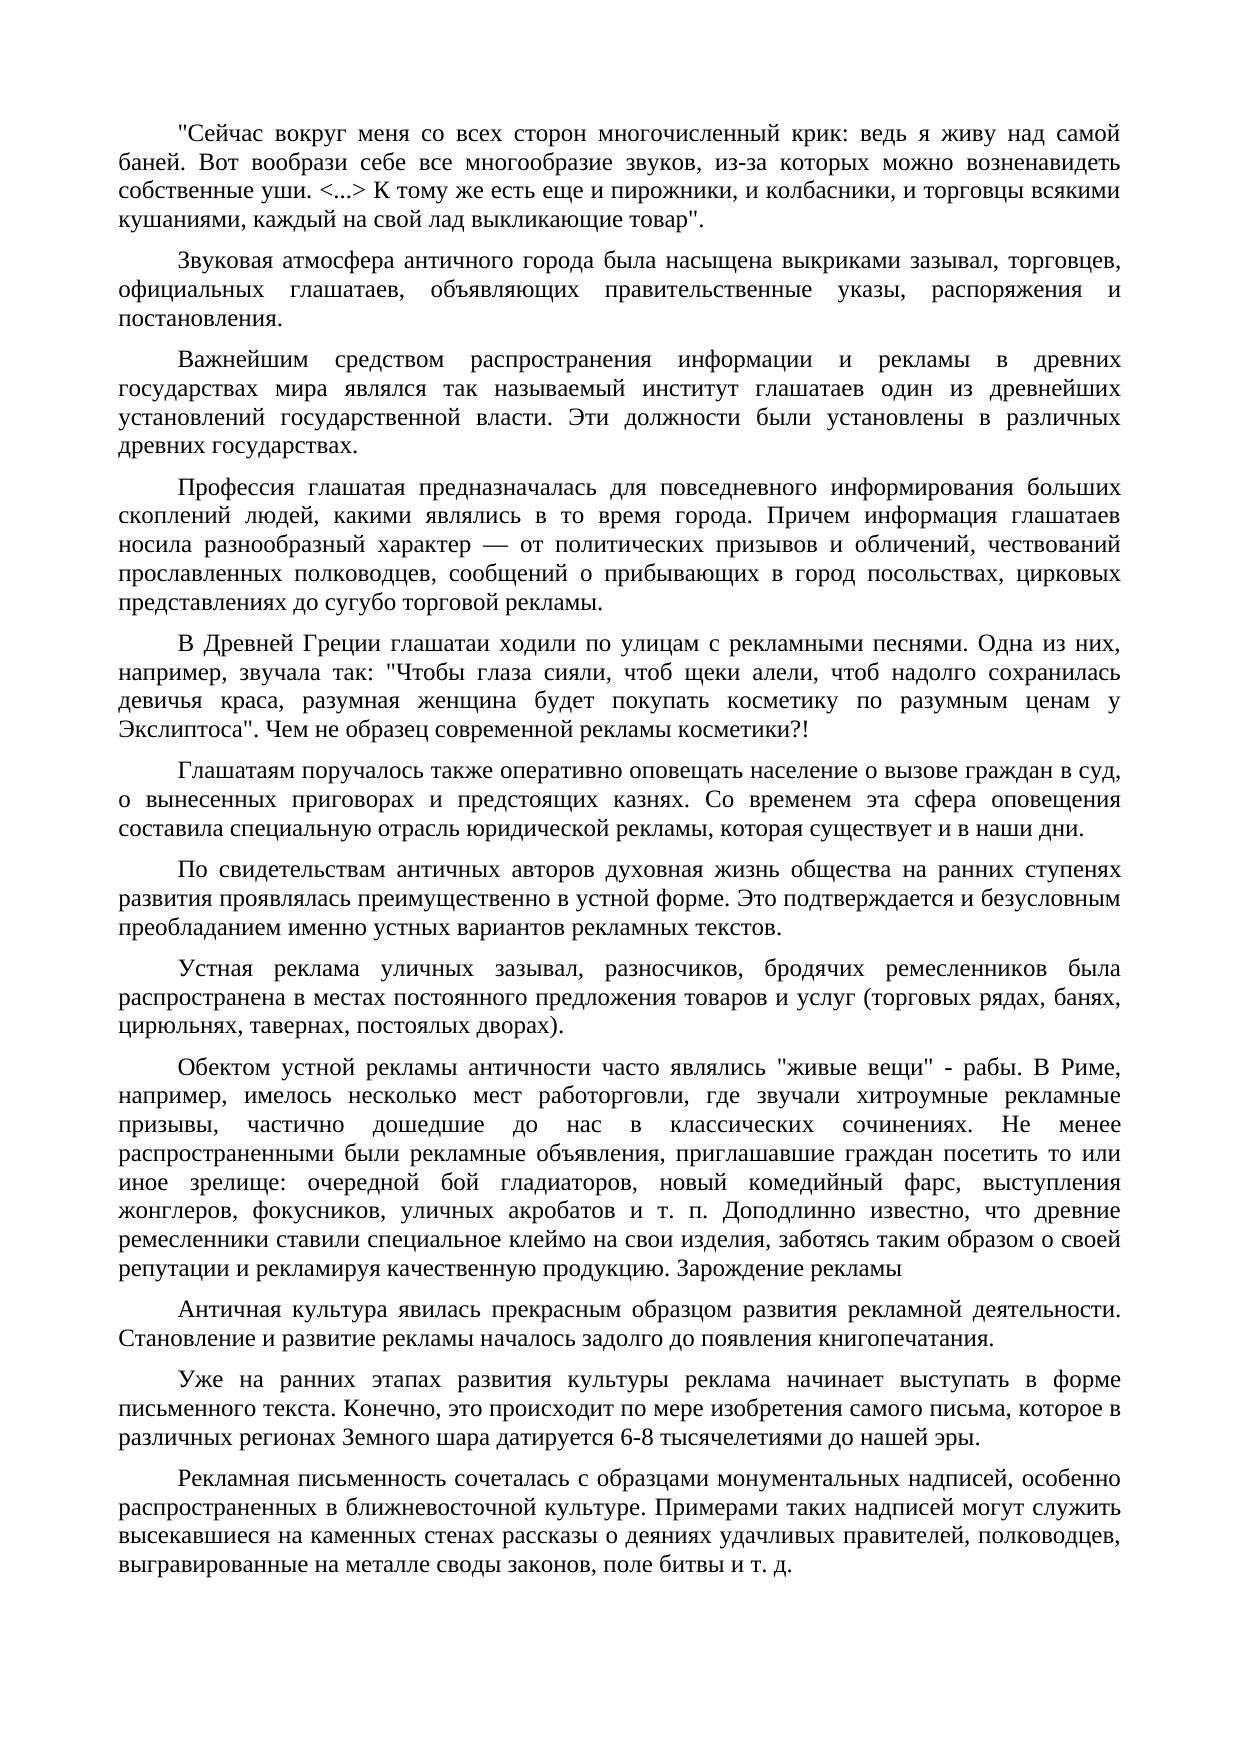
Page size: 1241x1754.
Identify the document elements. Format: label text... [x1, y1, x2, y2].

text В Древней Греции глашатаи ходили по улицам с рекламными песнями. Одна из них, например, звучала так: "Чтобы глаза сияли, чтоб щеки алели, чтоб надолго сохранилась девичья краса, разумная женщина будет покупать косметику по разумным ценам у Экслиптоса". Чем не образец современной рекламы косметики?! [118, 628, 1122, 743]
text Глашатаям поручалось также оперативно оповещать население о вызове граждан в суд, о вынесенных приговорах и предстоящих казнях. Со временем эта сфера оповещения составила специальную отрасль юридической рекламы, которая существует и в наши дни. [118, 756, 1122, 842]
text Важнейшим средством распространения информации и рекламы в древних государствах мира являлся так называемый институт глашатаев один из древнейших установлений государственной власти. Эти должности были установлены в различных древних государствах. [118, 344, 1122, 459]
text По свидетельствам античных авторов духовная жизнь общества на ранних ступенях развития проявлялась преимущественно в устной форме. Это подтверждается и безусловным преобладанием именно устных вариантов рекламных текстов. [118, 854, 1122, 941]
text Устная реклама уличных зазывал, разносчиков, бродячих ремесленников была распространена в местах постоянного предложения товаров и услуг (торговых рядах, банях, цирюльнях, тавернах, постоялых дворах). [118, 953, 1122, 1039]
text Звуковая атмосфера античного города была насыщена выкриками зазывал, торговцев, официальных глашатаев, объявляющих правительственные указы, распоряжения и постановления. [118, 246, 1122, 332]
text Обектом устной рекламы античности часто являлись "живые вещи" - рабы. В Риме, например, имелось несколько мест работорговли, где звучали хитроумные рекламные призывы, частично дошедшие до нас в классических сочинениях. Не менее распространенными были рекламные объявления, приглашавшие граждан посетить то или иное зрелище: очередной бой гладиаторов, новый комедийный фарс, выступления жонглеров, фокусников, уличных акробатов и т. п. Доподлинно известно, что древние ремесленники ставили специальное клеймо на свои изделия, заботясь таким образом о своей репутации и рекламируя качественную продукцию. Зарождение рекламы [118, 1052, 1122, 1282]
text Профессия глашатая предназначалась для повседневного информирования больших скоплений людей, какими являлись в то время города. Причем информация глашатаев носила разнообразный характер — от политических призывов и обличений, чествований прославленных полководцев, сообщений о прибывающих в город посольствах, цирковых представлениях до сугубо торговой рекламы. [118, 472, 1122, 616]
text "Сейчас вокруг меня со всех сторон многочисленный крик: ведь я живу над самой баней. Вот вообрази себе все многообразие звуков, из-за которых можно возненавидеть собственные уши. <...> К тому же есть еще и пирожники, и колбасники, и торговцы всякими кушаниями, каждый на свой лад выкликающие товар". [118, 118, 1122, 233]
